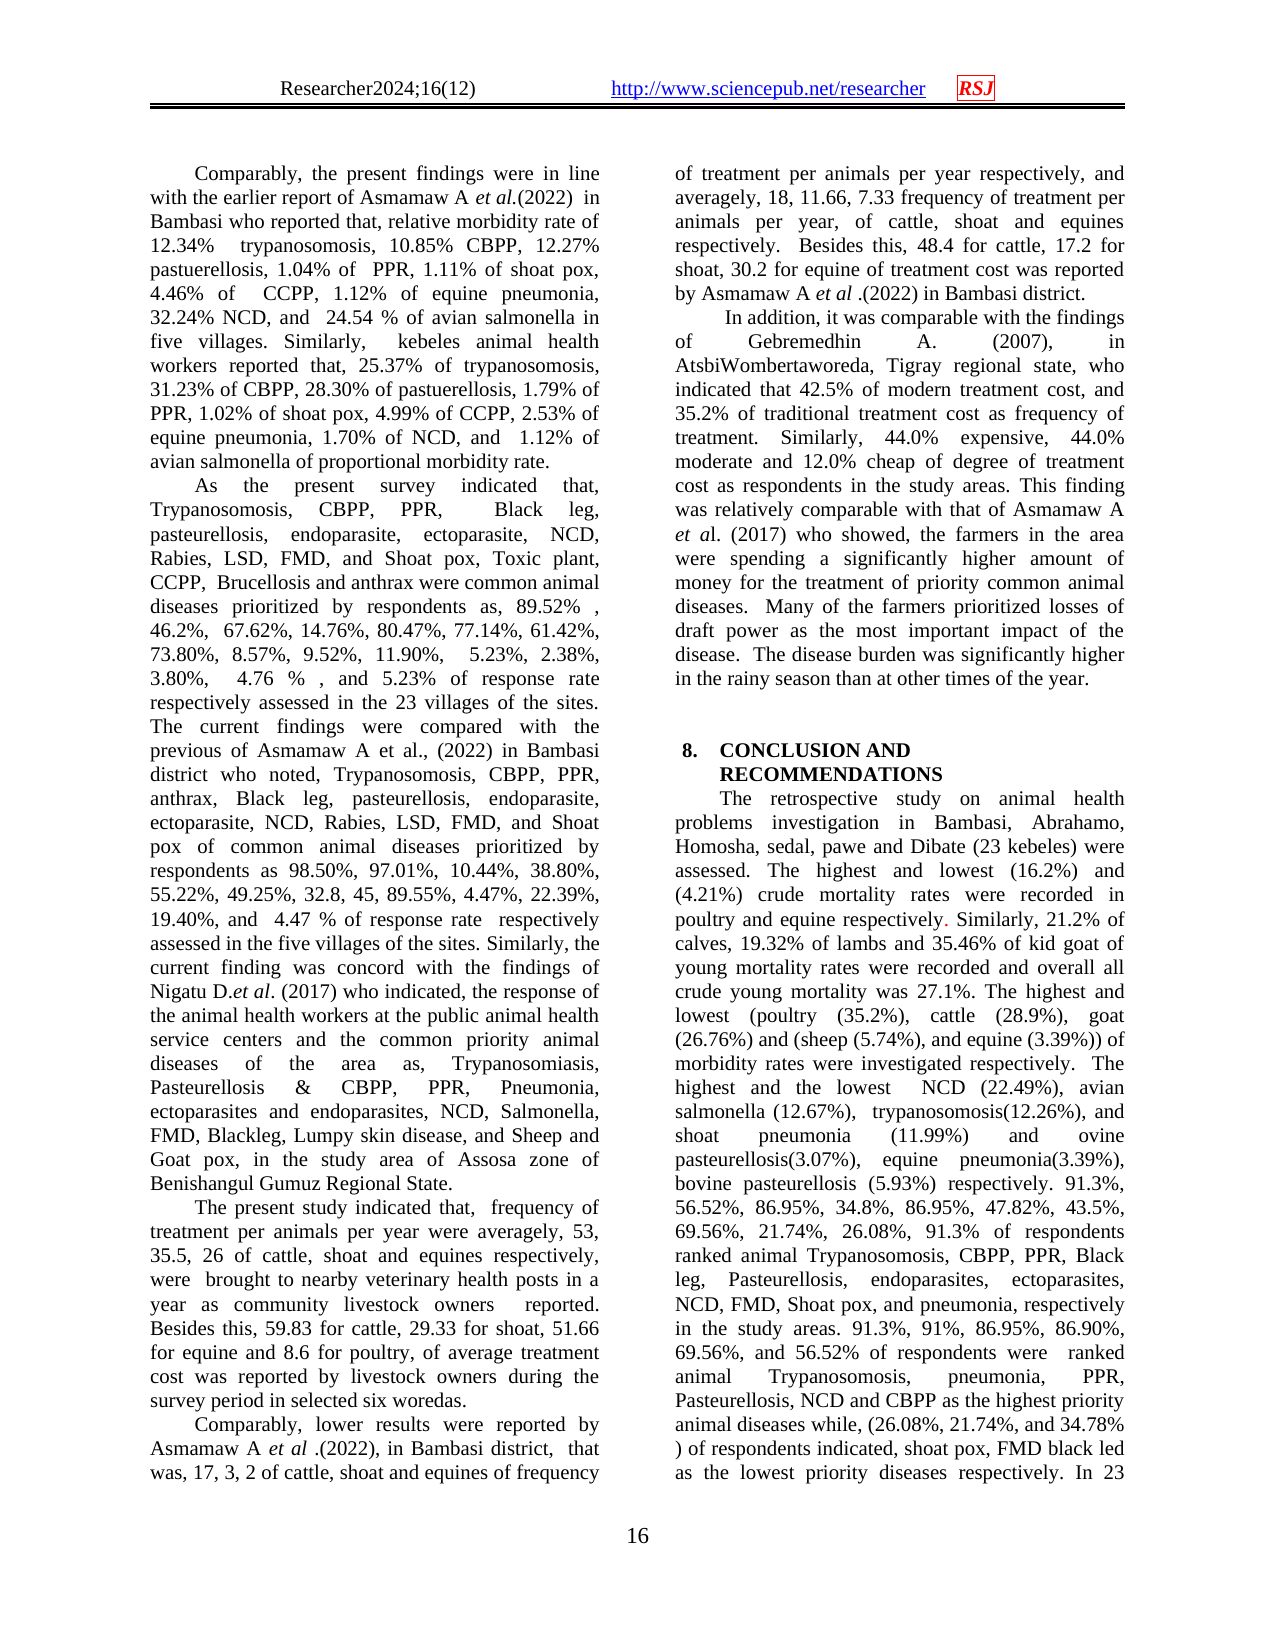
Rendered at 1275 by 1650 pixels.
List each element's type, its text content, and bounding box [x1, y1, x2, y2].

text Comparably, lower results were reported by Asmamaw A et al .(2022), in Bambasi district, that was, 17, 3, 2 of cattle, shoat and equines of frequency of treatment per animals per year respectively, and averagely, 18, 11.66, 7.33 frequency of treatment per animals per year, of cattle, shoat and equines respectively. Besides this, 48.4 for cattle, 17.2 for shoat, 30.2 for equine of treatment cost was reported by Asmamaw A et al .(2022) in Bambasi district. [675, 161, 1125, 305]
subtitle CONCLUSION AND RECOMMENDATIONS [682, 738, 1125, 786]
text As the present survey indicated that, Trypanosomosis, CBPP, PPR, Black leg, pasteurellosis, endoparasite, ectoparasite, NCD, Rabies, LSD, FMD, and Shoat pox, Toxic plant, CCPP, Brucellosis and anthrax were common animal diseases prioritized by respondents as, 89.52% , 46.2%, 67.62%, 14.76%, 80.47%, 77.14%, 61.42%, 73.80%, 8.57%, 9.52%, 11.90%, 5.23%, 2.38%, 3.80%, 4.76 % , and 5.23% of response rate respectively assessed in the 23 villages of the sites. The current findings were compared with the previous of Asmamaw A et al., (2022) in Bambasi district who noted, Trypanosomosis, CBPP, PPR, anthrax, Black leg, pasteurellosis, endoparasite, ectoparasite, NCD, Rabies, LSD, FMD, and Shoat pox of common animal diseases prioritized by respondents as 98.50%, 97.01%, 10.44%, 38.80%, 55.22%, 49.25%, 32.8, 45, 89.55%, 4.47%, 22.39%, 19.40%, and 4.47 % of response rate respectively assessed in the five villages of the sites. Similarly, the current finding was concord with the findings of Nigatu D.et al. (2017) who indicated, the response of the animal health workers at the public animal health service centers and the common priority animal diseases of the area as, Trypanosomiasis, Pasteurellosis & CBPP, PPR, Pneumonia, ectoparasites and endoparasites, NCD, Salmonella, FMD, Blackleg, Lumpy skin disease, and Sheep and Goat pox, in the study area of Assosa zone of Benishangul Gumuz Regional State. [150, 473, 600, 1195]
text Comparably, the present findings were in line with the earlier report of Asmamaw A et al.(2022) in Bambasi who reported that, relative morbidity rate of 12.34% trypanosomosis, 10.85% CBPP, 12.27% pastuerellosis, 1.04% of PPR, 1.11% of shoat pox, 4.46% of CCPP, 1.12% of equine pneumonia, 32.24% NCD, and 24.54 % of avian salmonella in five villages. Similarly, kebeles animal health workers reported that, 25.37% of trypanosomosis, 31.23% of CBPP, 28.30% of pastuerellosis, 1.79% of PPR, 1.02% of shoat pox, 4.99% of CCPP, 2.53% of equine pneumonia, 1.70% of NCD, and 1.12% of avian salmonella of proportional morbidity rate. [150, 161, 600, 473]
text Comparably, lower results were reported by Asmamaw A et al .(2022), in Bambasi district, that was, 17, 3, 2 of cattle, shoat and equines of frequency of treatment per animals per year respectively, and averagely, 18, 11.66, 7.33 frequency of treatment per animals per year, of cattle, shoat and equines respectively. Besides this, 48.4 for cattle, 17.2 for shoat, 30.2 for equine of treatment cost was reported by Asmamaw A et al .(2022) in Bambasi district. [150, 1412, 600, 1484]
text In addition, it was comparable with the findings of Gebremedhin A. (2007), in AtsbiWombertaworeda, Tigray regional state, who indicated that 42.5% of modern treatment cost, and 35.2% of traditional treatment cost as frequency of treatment. Similarly, 44.0% expensive, 44.0% moderate and 12.0% cheap of degree of treatment cost as respondents in the study areas. This finding was relatively comparable with that of Asmamaw A et al. (2017) who showed, the farmers in the area were spending a significantly higher amount of money for the treatment of priority common animal diseases. Many of the farmers prioritized losses of draft power as the most important impact of the disease. The disease burden was significantly higher in the rainy season than at other times of the year. [675, 305, 1125, 690]
text The present study indicated that, frequency of treatment per animals per year were averagely, 53, 35.5, 26 of cattle, shoat and equines respectively, were brought to nearby veterinary health posts in a year as community livestock owners reported. Besides this, 59.83 for cattle, 29.33 for shoat, 51.66 for equine and 8.6 for poultry, of average treatment cost was reported by livestock owners during the survey period in selected six woredas. [150, 1195, 600, 1412]
